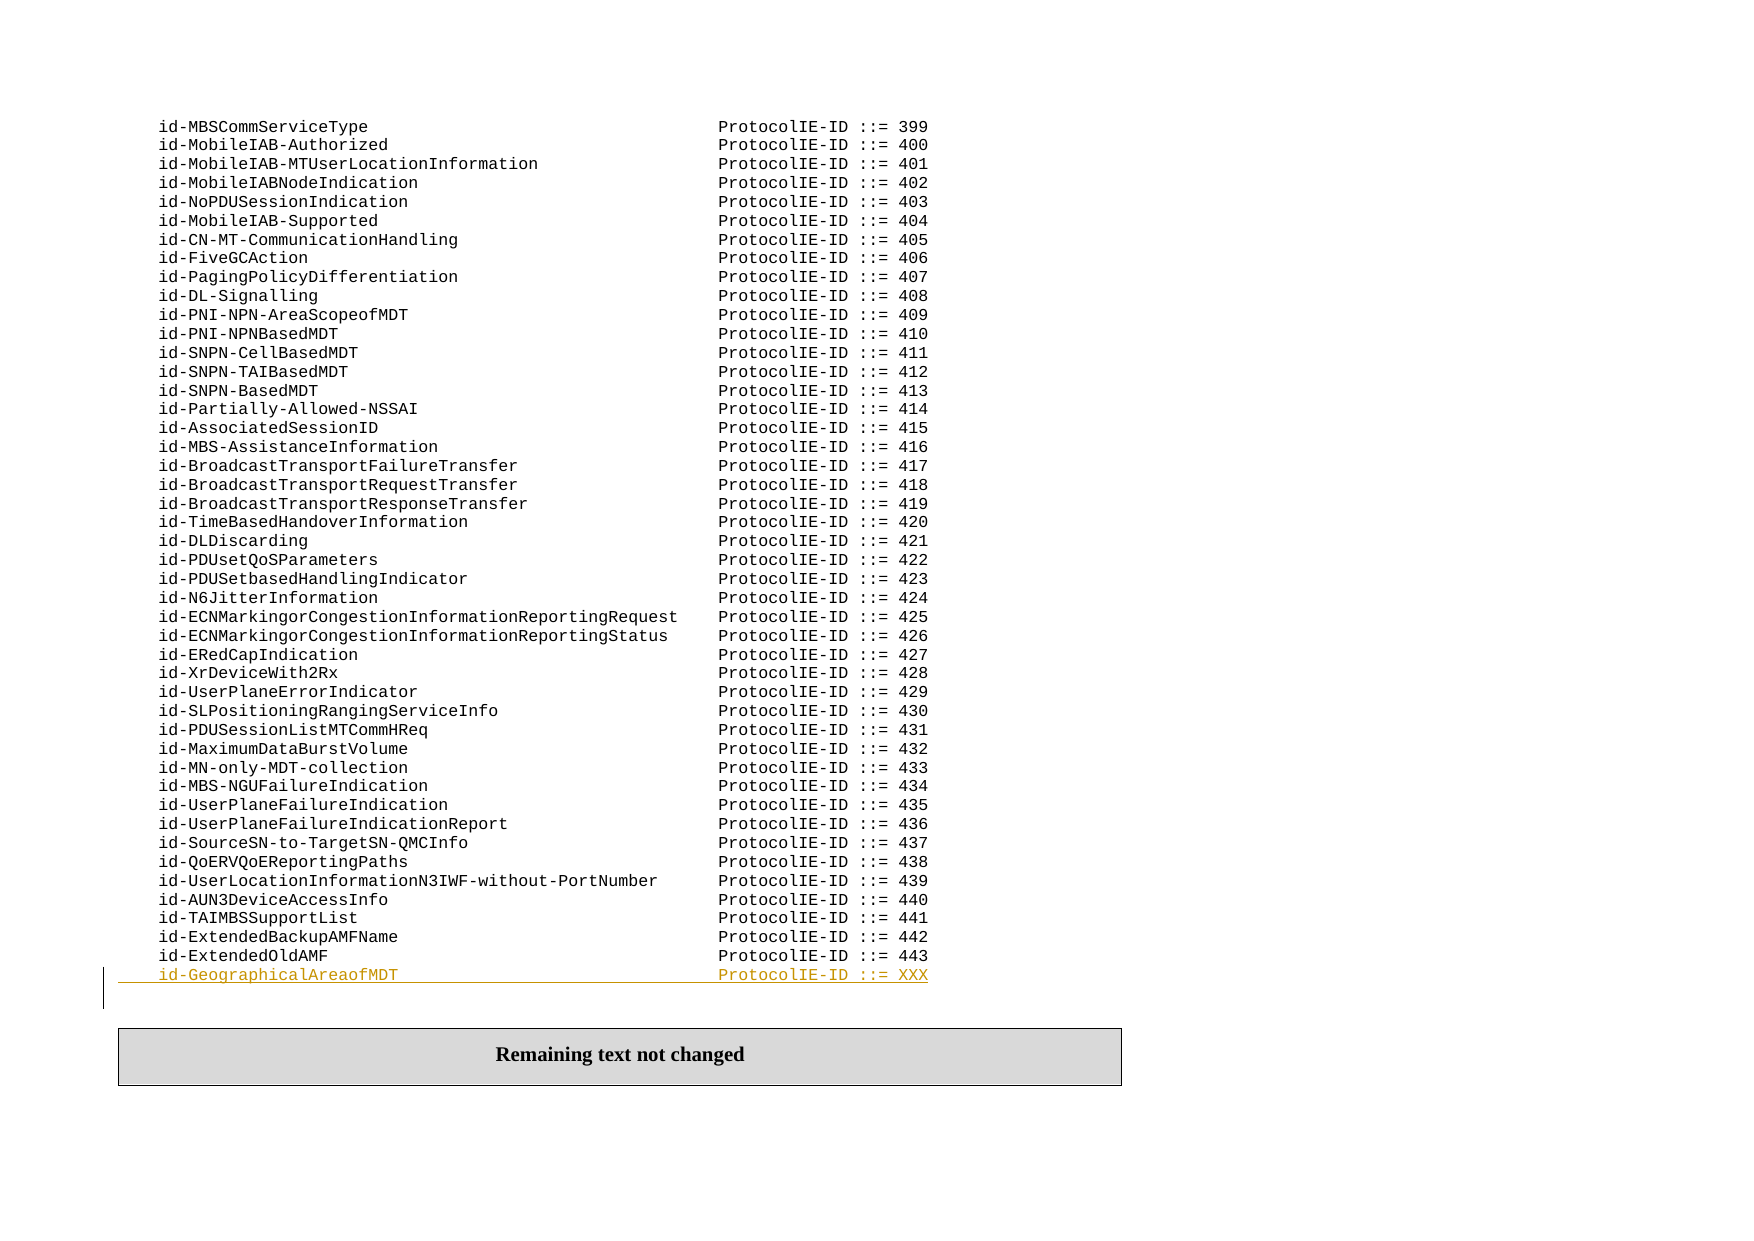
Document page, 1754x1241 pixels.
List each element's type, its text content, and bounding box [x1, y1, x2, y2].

text id-SLPositioningRangingServiceInfo ProtocolIE-ID ::= 430 [118, 703, 1606, 721]
text id-TAIMBSSupportList ProtocolIE-ID ::= 441 [118, 910, 1606, 929]
text id-AssociatedSessionID ProtocolIE-ID ::= 415 [118, 420, 1606, 439]
text id-MobileIABNodeIndication ProtocolIE-ID ::= 402 [118, 175, 1606, 193]
text id-UserPlaneFailureIndicationReport ProtocolIE-ID ::= 436 [118, 816, 1606, 834]
text id-MBS-NGUFailureIndication ProtocolIE-ID ::= 434 [118, 778, 1606, 797]
text id-PDUSessionListMTCommHReq ProtocolIE-ID ::= 431 [118, 721, 1606, 740]
text id-XrDeviceWith2Rx ProtocolIE-ID ::= 428 [118, 665, 1606, 684]
text id-BroadcastTransportRequestTransfer ProtocolIE-ID ::= 418 [118, 476, 1606, 495]
text id-NoPDUSessionIndication ProtocolIE-ID ::= 403 [118, 193, 1606, 212]
text id-SourceSN-to-TargetSN-QMCInfo ProtocolIE-ID ::= 437 [118, 834, 1606, 853]
text id-SNPN-BasedMDT ProtocolIE-ID ::= 413 [118, 382, 1606, 401]
text id-TimeBasedHandoverInformation ProtocolIE-ID ::= 420 [118, 514, 1606, 533]
text id-UserPlaneFailureIndication ProtocolIE-ID ::= 435 [118, 797, 1606, 816]
text id-UserPlaneErrorIndicator ProtocolIE-ID ::= 429 [118, 684, 1606, 703]
text id-ExtendedBackupAMFName ProtocolIE-ID ::= 442 [118, 929, 1606, 948]
text id-MobileIAB-MTUserLocationInformation ProtocolIE-ID ::= 401 [118, 156, 1606, 175]
text id-MobileIAB-Supported ProtocolIE-ID ::= 404 [118, 212, 1606, 231]
text id-ExtendedOldAMF ProtocolIE-ID ::= 443 [118, 948, 1606, 967]
text id-FiveGCAction ProtocolIE-ID ::= 406 [118, 250, 1606, 269]
text id-BroadcastTransportResponseTransfer ProtocolIE-ID ::= 419 [118, 495, 1606, 514]
text id-SNPN-CellBasedMDT ProtocolIE-ID ::= 411 [118, 344, 1606, 363]
text id-MBSCommServiceType ProtocolIE-ID ::= 399 [118, 118, 1606, 137]
text id-PagingPolicyDifferentiation ProtocolIE-ID ::= 407 [118, 269, 1606, 288]
text id-Partially-Allowed-NSSAI ProtocolIE-ID ::= 414 [118, 401, 1606, 420]
text id-QoERVQoEReportingPaths ProtocolIE-ID ::= 438 [118, 853, 1606, 872]
text id-PNI-NPNBasedMDT ProtocolIE-ID ::= 410 [118, 326, 1606, 344]
text id-MobileIAB-Authorized ProtocolIE-ID ::= 400 [118, 137, 1606, 156]
text id-DLDiscarding ProtocolIE-ID ::= 421 [118, 533, 1606, 552]
text id-PDUsetQoSParameters ProtocolIE-ID ::= 422 [118, 552, 1606, 571]
text id-AUN3DeviceAccessInfo ProtocolIE-ID ::= 440 [118, 891, 1606, 910]
text id-PNI-NPN-AreaScopeofMDT ProtocolIE-ID ::= 409 [118, 307, 1606, 326]
text id-ECNMarkingorCongestionInformationReportingRequest ProtocolIE-ID ::= 425 [118, 608, 1606, 627]
text id-DL-Signalling ProtocolIE-ID ::= 408 [118, 288, 1606, 307]
text id-MaximumDataBurstVolume ProtocolIE-ID ::= 432 [118, 740, 1606, 759]
text id-BroadcastTransportFailureTransfer ProtocolIE-ID ::= 417 [118, 457, 1606, 476]
text id-ERedCapIndication ProtocolIE-ID ::= 427 [118, 646, 1606, 665]
table_header Remaining text not changed [119, 1029, 1121, 1084]
text id-N6JitterInformation ProtocolIE-ID ::= 424 [118, 589, 1606, 608]
text id-MN-only-MDT-collection ProtocolIE-ID ::= 433 [118, 759, 1606, 778]
text id-SNPN-TAIBasedMDT ProtocolIE-ID ::= 412 [118, 363, 1606, 382]
text id-UserLocationInformationN3IWF-without-PortNumber ProtocolIE-ID ::= 439 [118, 872, 1606, 891]
text id-ECNMarkingorCongestionInformationReportingStatus ProtocolIE-ID ::= 426 [118, 627, 1606, 646]
text id-CN-MT-CommunicationHandling ProtocolIE-ID ::= 405 [118, 231, 1606, 250]
text id-MBS-AssistanceInformation ProtocolIE-ID ::= 416 [118, 439, 1606, 457]
text id-PDUSetbasedHandlingIndicator ProtocolIE-ID ::= 423 [118, 571, 1606, 589]
